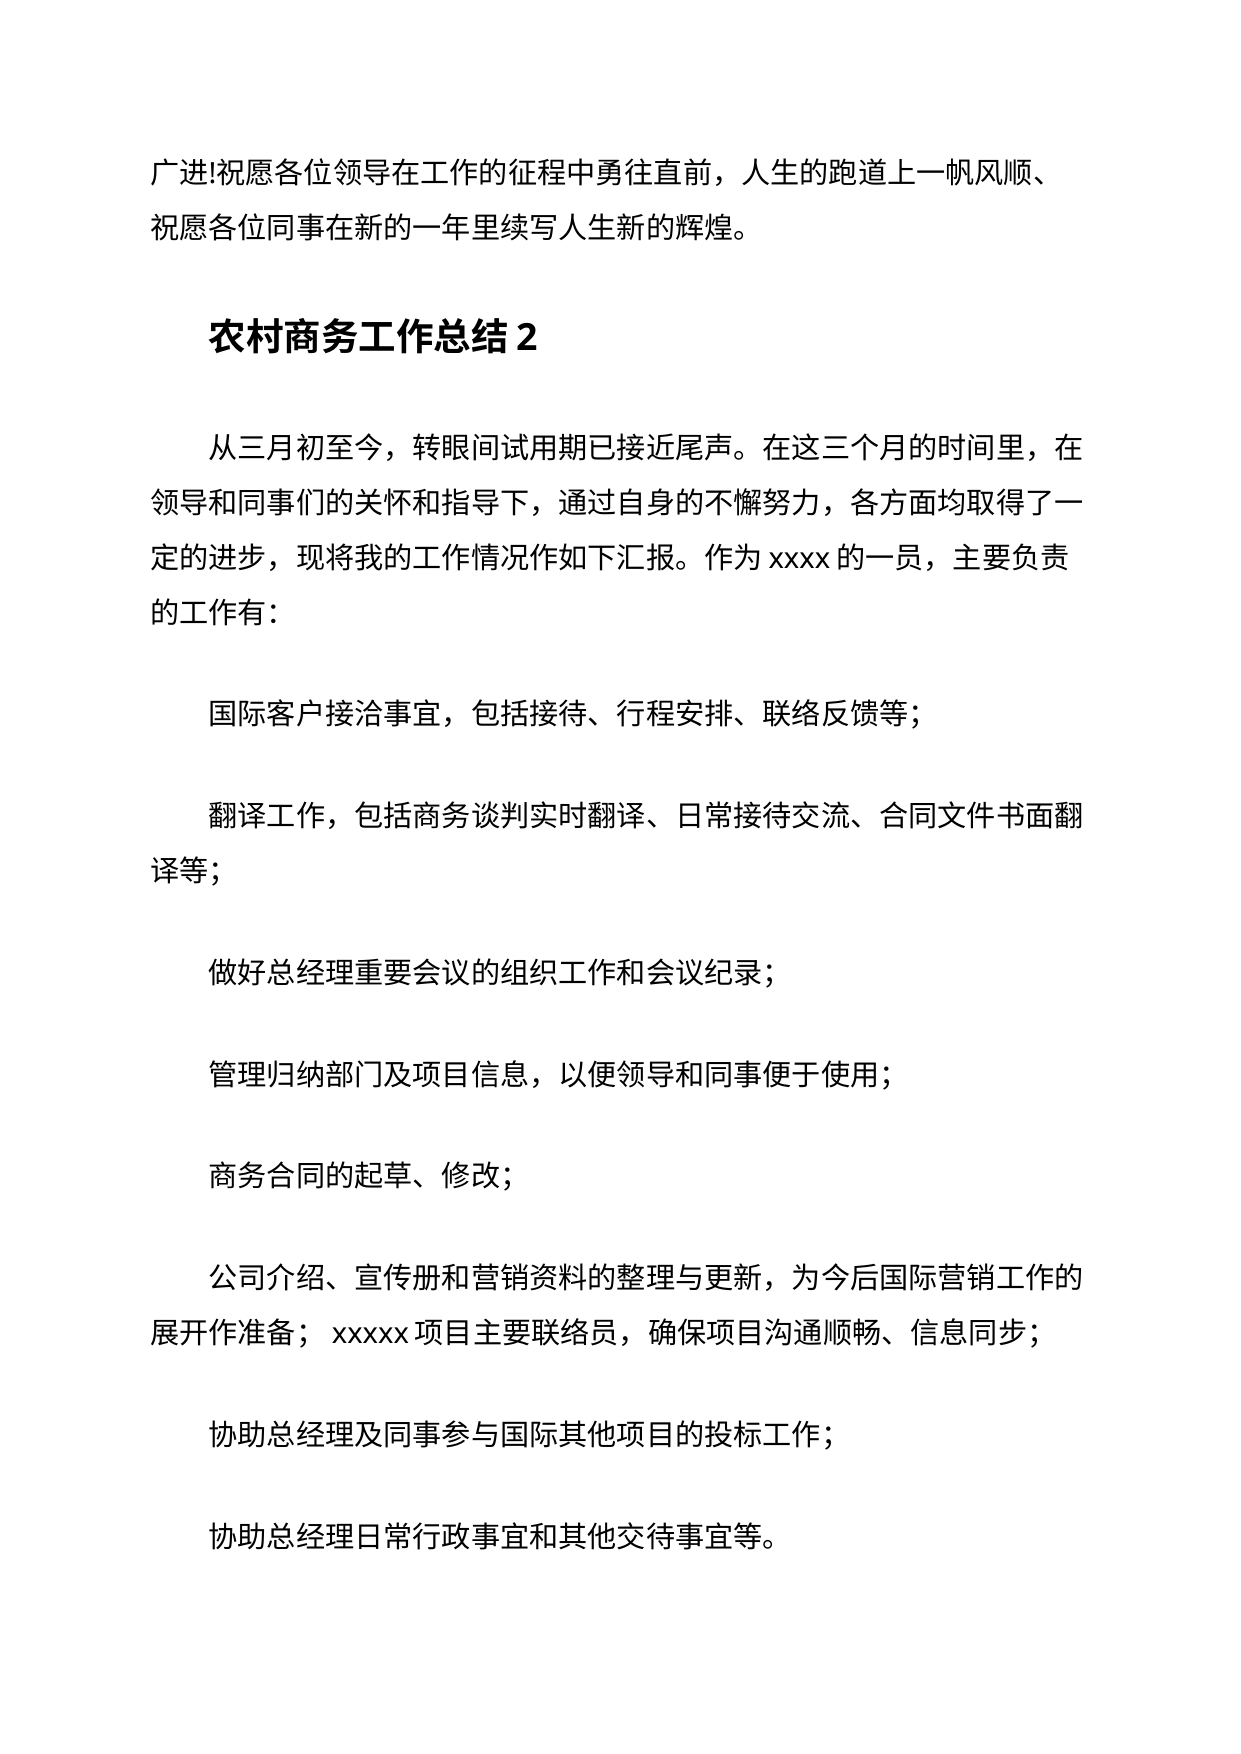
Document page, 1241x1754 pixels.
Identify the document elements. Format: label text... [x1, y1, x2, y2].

text 公司介绍、宣传册和营销资料的整理与更新，为今后国际营销工作的展开作准备； xxxxx项目主要联络员，确保项目沟通顺畅、信息同步； [150, 1255, 1090, 1352]
text 国际客户接洽事宜，包括接待、行程安排、联络反馈等； [150, 691, 1090, 733]
text 协助总经理日常行政事宜和其他交待事宜等。 [150, 1513, 1090, 1556]
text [150, 150, 1090, 247]
text 从三月初至今，转眼间试用期已接近尾声。在这三个月的时间里，在领导和同事们的关怀和指导下，通过自身的不懈努力，各方面均取得了一定的进步，现将我的工作情况作如下汇报。作为xxxx的一员，主要负责的工作有： [150, 424, 1090, 631]
text 管理归纳部门及项目信息，以便领导和同事便于使用； [150, 1051, 1090, 1093]
text 做好总经理重要会议的组织工作和会议纪录； [150, 949, 1090, 992]
text 翻译工作，包括商务谈判实时翻译、日常接待交流、合同文件书面翻译等； [150, 793, 1090, 890]
text 农村商务工作总结2 [150, 307, 1090, 361]
text 协助总经理及同事参与国际其他项目的投标工作； [150, 1412, 1090, 1454]
text 商务合同的起草、修改； [150, 1153, 1090, 1195]
